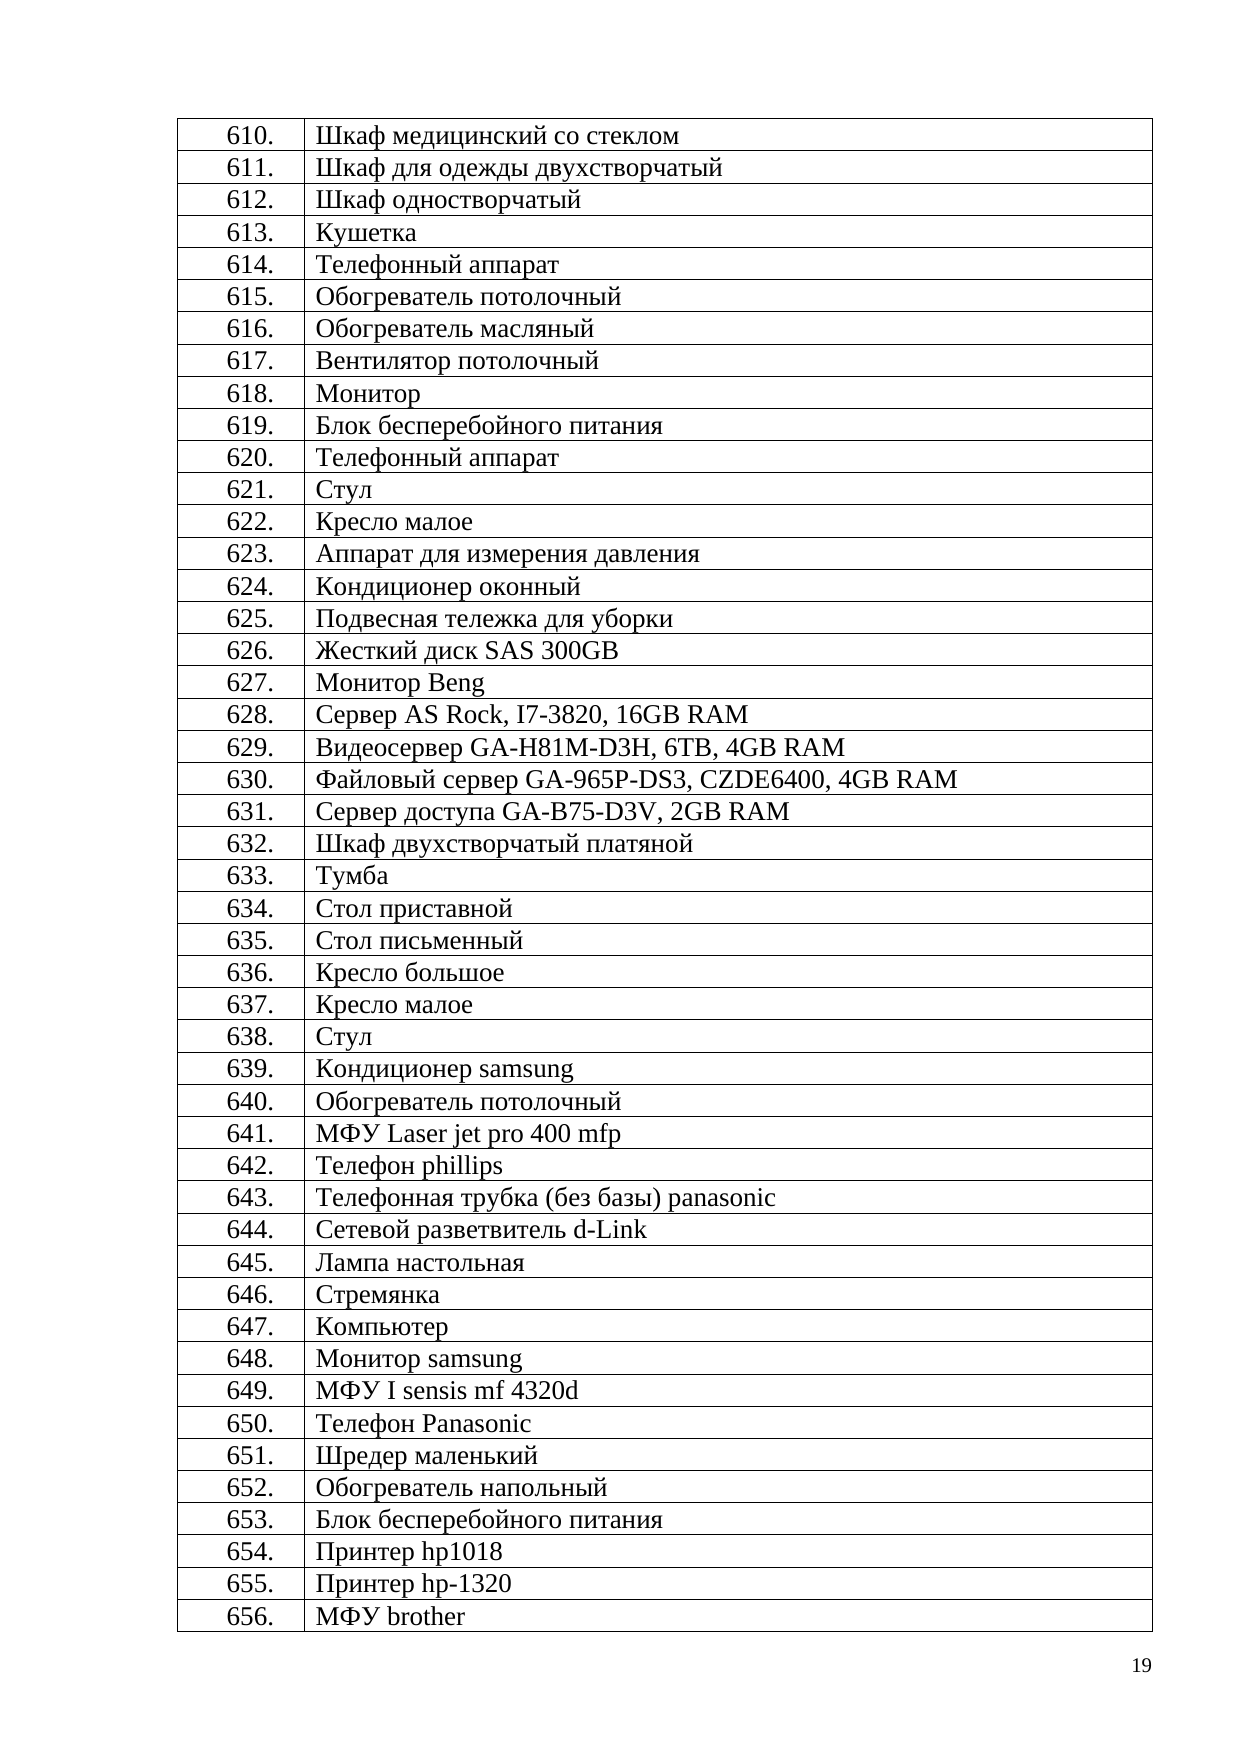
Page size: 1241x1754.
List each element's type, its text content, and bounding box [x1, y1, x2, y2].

table_cell [178, 1278, 304, 1309]
table_cell Обогреватель потолочный [305, 280, 1152, 311]
table_cell Кушетка [305, 216, 1152, 247]
table_cell [178, 1117, 304, 1148]
table_cell Сетевой разветвитель d-Link [305, 1214, 1152, 1245]
table_cell МФУ I sensis mf 4320d [305, 1375, 1152, 1406]
table_cell Принтер hp-1320 [305, 1568, 1152, 1599]
table_cell Аппарат для измерения давления [305, 538, 1152, 569]
table_cell [178, 827, 304, 858]
table_cell [178, 795, 304, 826]
table_cell [178, 924, 304, 955]
table_cell МФУ Laser jet pro 400 mfp [305, 1117, 1152, 1148]
table_cell Жесткий диск SAS 300GB [305, 634, 1152, 665]
table_cell Подвесная тележка для уборки [305, 602, 1152, 633]
table_cell Обогреватель масляный [305, 312, 1152, 343]
table_cell [178, 1246, 304, 1277]
table_cell [178, 1439, 304, 1470]
table_cell [178, 538, 304, 569]
table_cell Телефонный аппарат [305, 441, 1152, 472]
table_cell [178, 1053, 304, 1084]
table_cell Лампа настольная [305, 1246, 1152, 1277]
table_cell Кондиционер оконный [305, 570, 1152, 601]
table_cell Шкаф двухстворчатый платяной [305, 827, 1152, 858]
table_cell [178, 1085, 304, 1116]
table_cell [178, 860, 304, 891]
table_cell Обогреватель потолочный [305, 1085, 1152, 1116]
table_cell Кресло малое [305, 505, 1152, 537]
table_cell [178, 1214, 304, 1245]
table_cell Монитор samsung [305, 1342, 1152, 1373]
table_cell Обогреватель напольный [305, 1471, 1152, 1502]
table_cell [178, 409, 304, 440]
table_cell [178, 151, 304, 182]
table_cell [178, 1310, 304, 1341]
table_cell [178, 1375, 304, 1406]
table_cell [178, 280, 304, 311]
table_cell Телефонная трубка (без базы) panasonic [305, 1181, 1152, 1212]
table_cell [178, 312, 304, 343]
table_cell [178, 216, 304, 247]
table_cell [178, 1181, 304, 1212]
table_cell Кресло малое [305, 988, 1152, 1019]
table_cell [178, 602, 304, 633]
table_cell [178, 1020, 304, 1052]
table_cell Кресло большое [305, 956, 1152, 987]
table_cell Блок бесперебойного питания [305, 409, 1152, 440]
table_cell Шкаф одностворчатый [305, 184, 1152, 215]
table_cell [178, 892, 304, 923]
table_cell Стол письменный [305, 924, 1152, 955]
table_cell [178, 1149, 304, 1180]
table_cell [178, 731, 304, 762]
table_cell [178, 377, 304, 408]
table_cell [178, 473, 304, 504]
table_cell [178, 634, 304, 665]
table_cell Телефонный аппарат [305, 248, 1152, 279]
table_cell Видеосервер GA-H81M-D3H, 6TB, 4GB RAM [305, 731, 1152, 762]
table_cell [178, 248, 304, 279]
table_cell Шредер маленький [305, 1439, 1152, 1470]
table_cell Тумба [305, 860, 1152, 891]
table_cell [178, 988, 304, 1019]
table_cell [178, 1503, 304, 1534]
table_cell [178, 505, 304, 537]
table_cell Шкаф медицинский со стеклом [305, 119, 1152, 150]
table_cell [178, 1535, 304, 1567]
table_cell [178, 570, 304, 601]
table_cell [178, 119, 304, 150]
table_cell [178, 763, 304, 794]
table_cell МФУ brother [305, 1600, 1152, 1631]
table_cell Телефон phillips [305, 1149, 1152, 1180]
table_cell [178, 1407, 304, 1438]
table_cell Компьютер [305, 1310, 1152, 1341]
table_cell [178, 1471, 304, 1502]
table_cell Стул [305, 473, 1152, 504]
table_cell Стол приставной [305, 892, 1152, 923]
table_cell [178, 345, 304, 376]
table_cell Вентилятор потолочный [305, 345, 1152, 376]
table_cell [178, 699, 304, 730]
table_cell [178, 1342, 304, 1373]
table_cell Кондиционер samsung [305, 1053, 1152, 1084]
table_cell Принтер hp1018 [305, 1535, 1152, 1567]
table_cell Стул [305, 1020, 1152, 1052]
table_cell Монитор [305, 377, 1152, 408]
table_cell [178, 1568, 304, 1599]
table_cell [178, 956, 304, 987]
table_cell Файловый сервер GA-965P-DS3, CZDE6400, 4GB RAM [305, 763, 1152, 794]
table_cell [178, 441, 304, 472]
table_cell Стремянка [305, 1278, 1152, 1309]
table_cell Монитор Beng [305, 666, 1152, 697]
table_cell Сервер доступа GA-B75-D3V, 2GB RAM [305, 795, 1152, 826]
table_cell Шкаф для одежды двухстворчатый [305, 151, 1152, 182]
table_cell [178, 184, 304, 215]
table_cell [178, 1600, 304, 1631]
table_cell Сервер AS Rock, I7-3820, 16GB RAM [305, 699, 1152, 730]
table_cell Блок бесперебойного питания [305, 1503, 1152, 1534]
table_cell Телефон Panasonic [305, 1407, 1152, 1438]
table_cell [178, 666, 304, 697]
